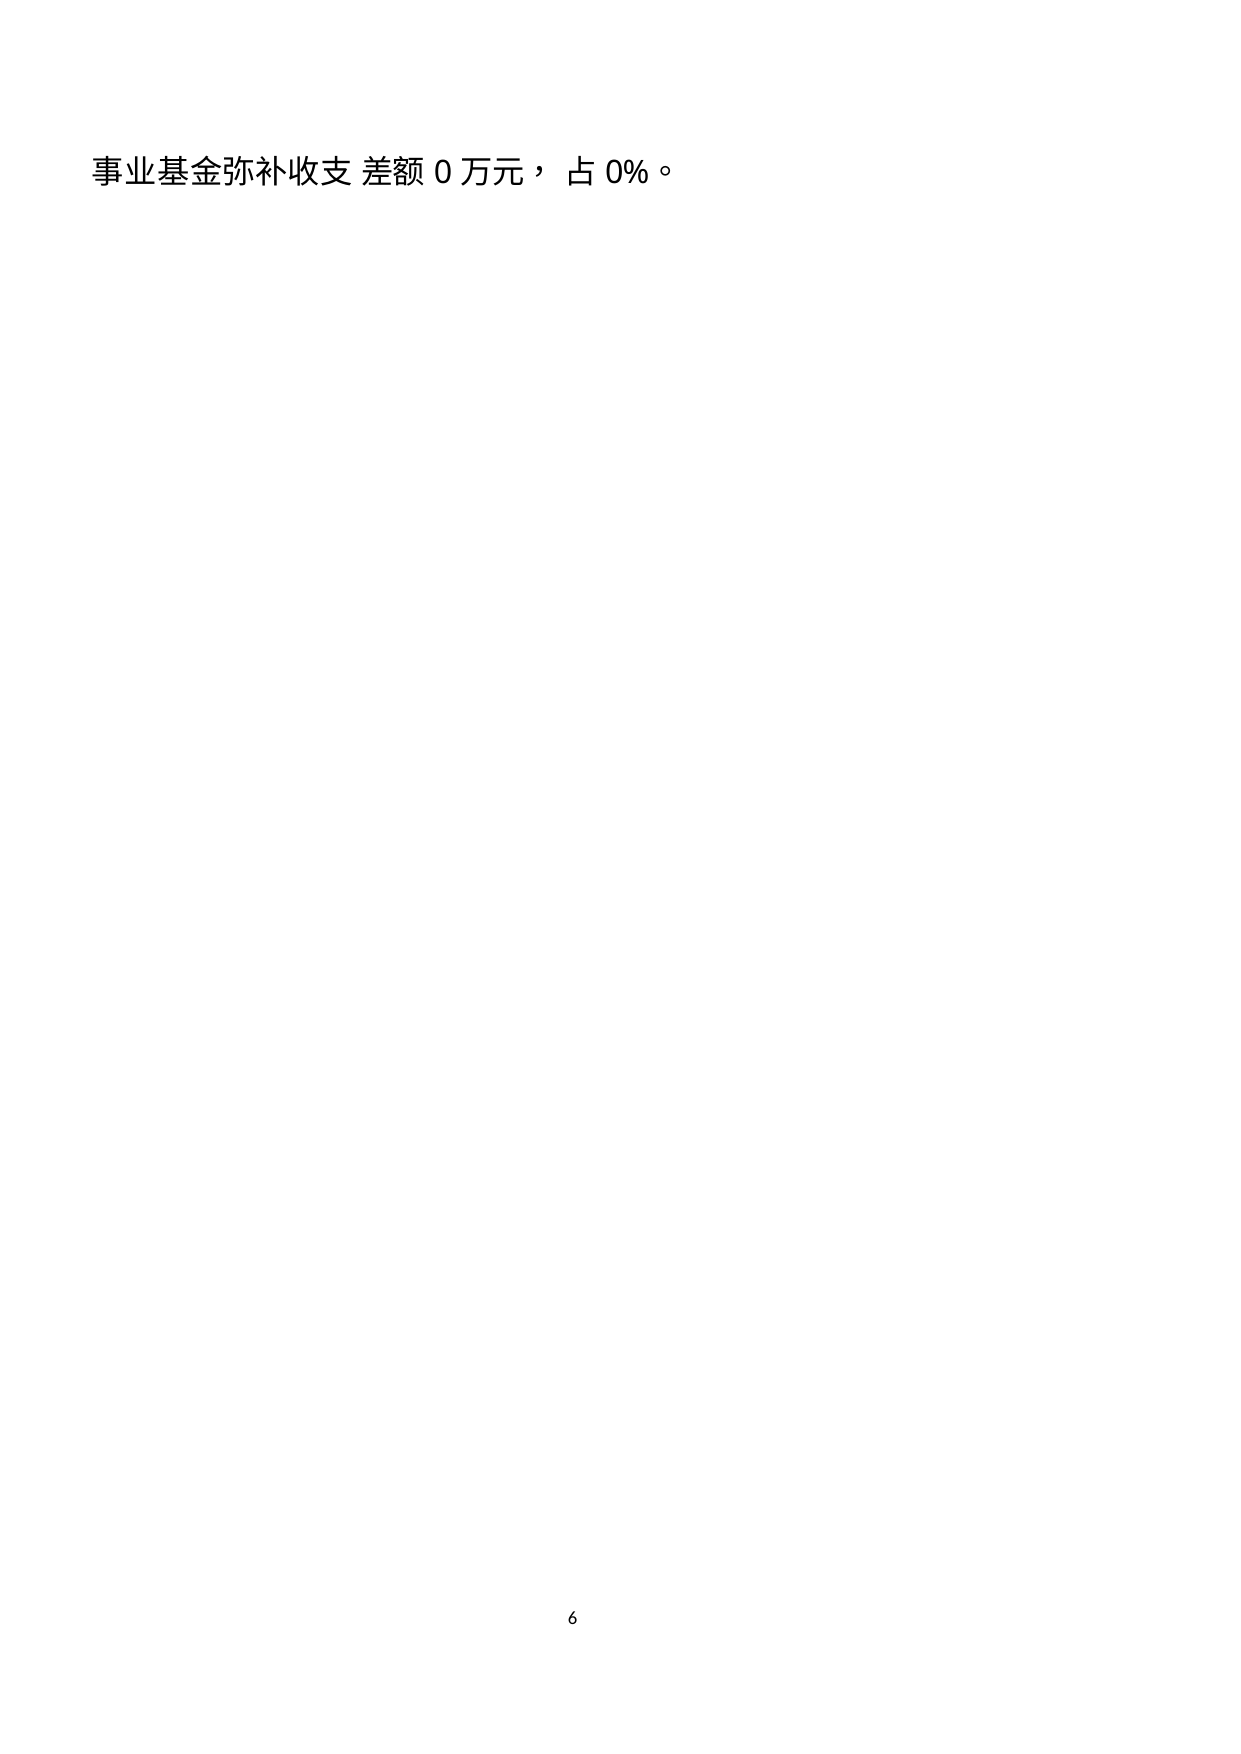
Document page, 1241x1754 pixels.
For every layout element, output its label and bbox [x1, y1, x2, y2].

text [92, 149, 1062, 193]
